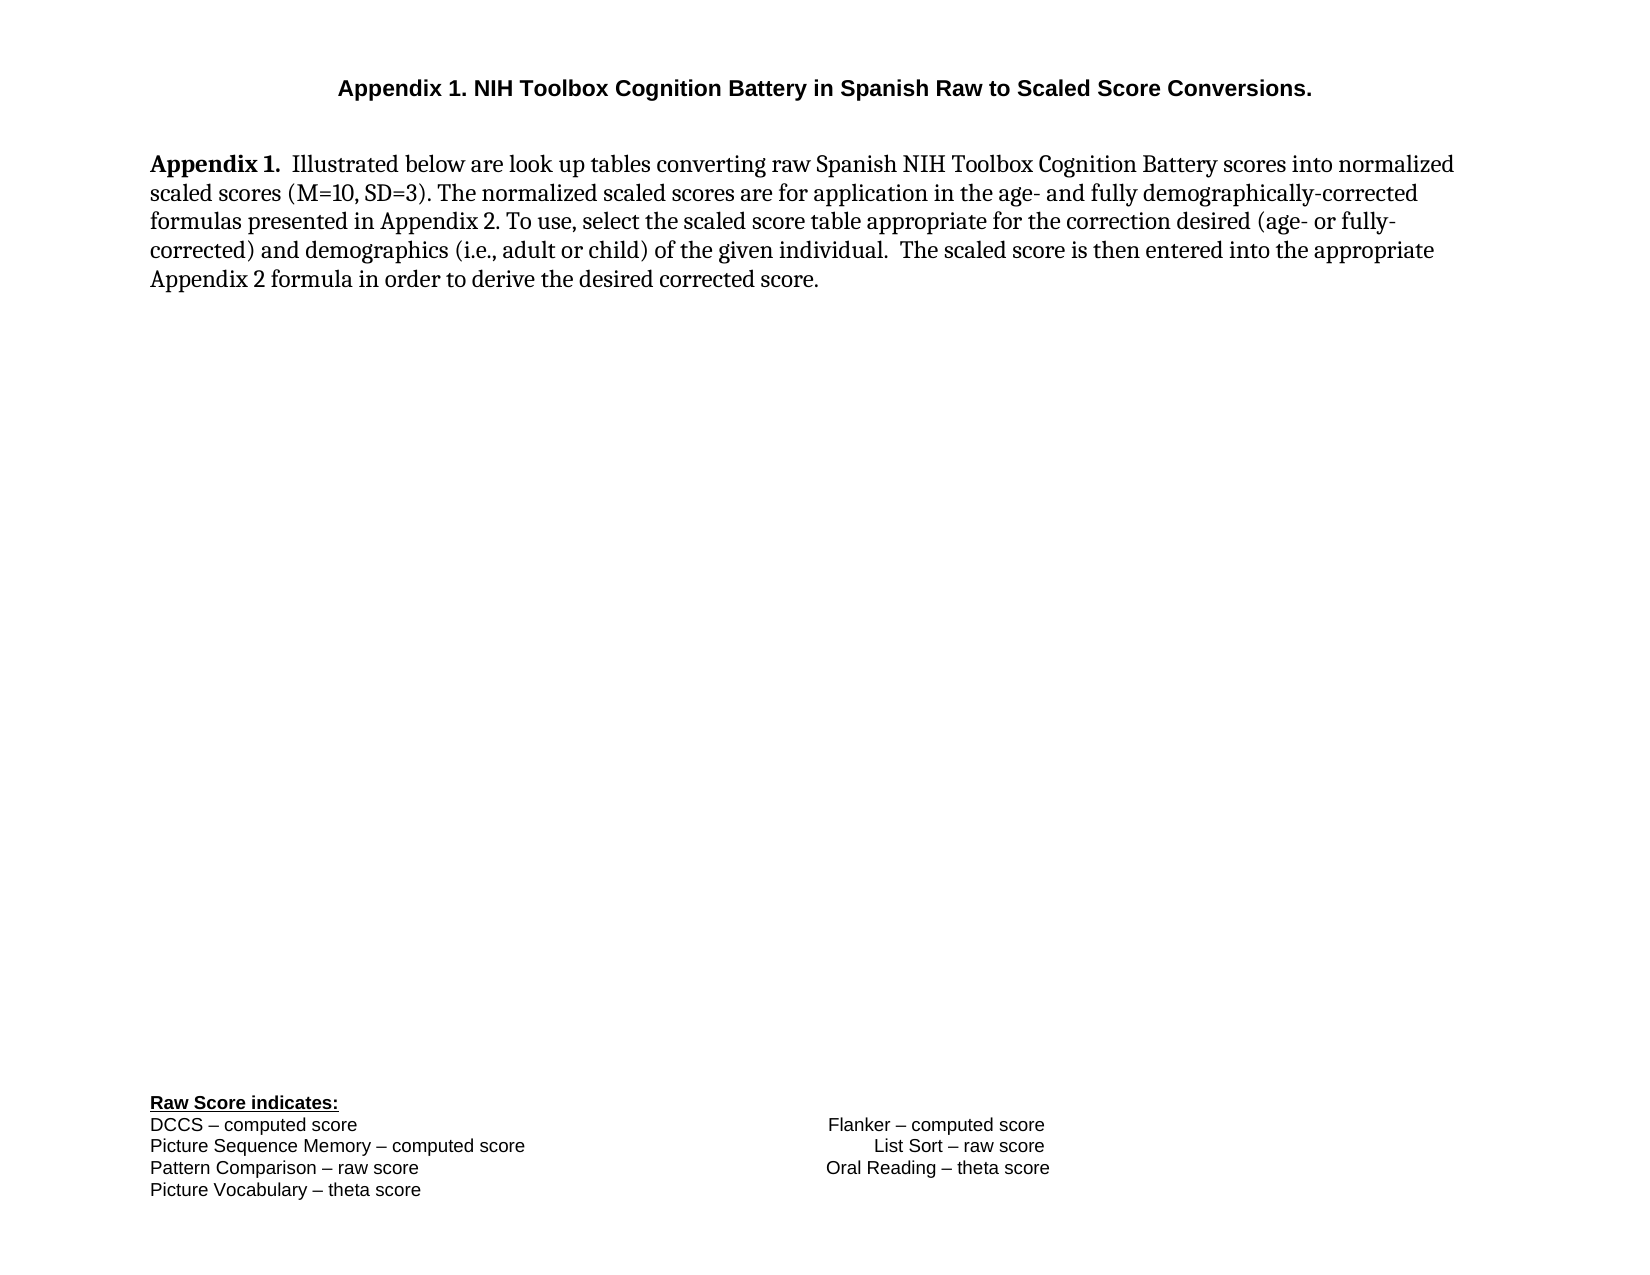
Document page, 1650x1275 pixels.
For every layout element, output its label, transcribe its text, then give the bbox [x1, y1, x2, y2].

text Appendix 1. Illustrated below are look up tables converting raw Spanish NIH Toolbox Cognition Battery scores into normalized scaled scores (M=10, SD=3). The normalized scaled scores are for application in the age- and fully demographically-corrected formulas presented in Appendix 2. To use, select the scaled score table appropriate for the correction desired (age- or fully-corrected) and demographics (i.e., adult or child) of the given individual. The scaled score is then entered into the appropriate Appendix 2 formula in order to derive the desired corrected score. [150, 150, 1500, 294]
